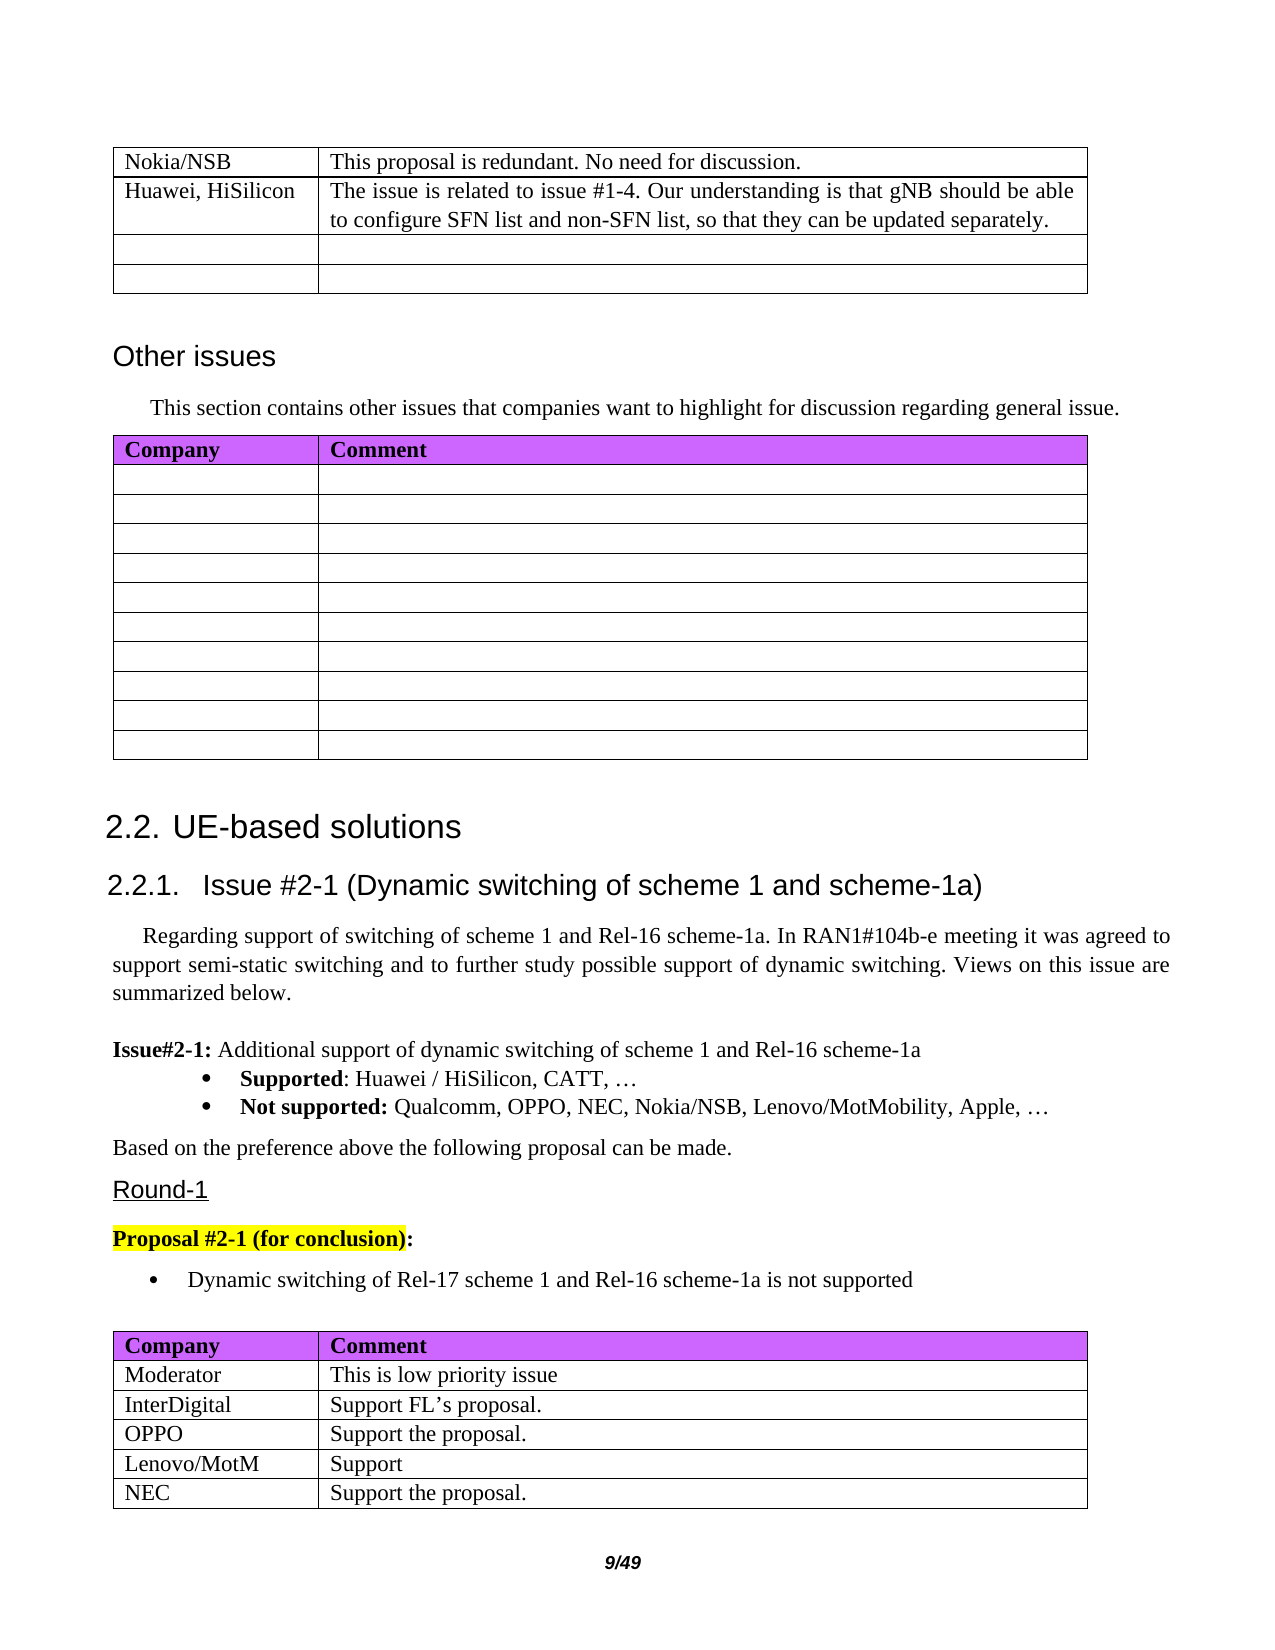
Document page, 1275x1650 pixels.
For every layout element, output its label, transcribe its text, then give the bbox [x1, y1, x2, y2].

table_cell [319, 265, 1087, 293]
text Regarding support of switching of scheme 1 and Rel-16 scheme-1a. In RAN1#104b-e meeting it was agreed to support semi-static switching and to further study possible support of dynamic switching. Views on this issue are summarized below. [112, 922, 1172, 1006]
table_cell Support FL’s proposal. [319, 1391, 1087, 1419]
table_cell [114, 265, 318, 293]
table_cell [319, 524, 1087, 553]
subtitle Round-1 [112, 1175, 1172, 1204]
table_header Comment [319, 436, 1087, 464]
text Issue#2-1: Additional support of dynamic switching of scheme 1 and Rel-16 scheme-1a [112, 1036, 1172, 1063]
subtitle UE-based solutions [105, 807, 1172, 846]
table_cell Support the proposal. [319, 1420, 1087, 1449]
table_cell [114, 465, 318, 494]
text This section contains other issues that companies want to highlight for discussion regarding general issue. [112, 394, 1172, 420]
table_header Company [114, 1332, 318, 1360]
table_cell Support [319, 1450, 1087, 1478]
text Proposal #2-1 (for conclusion): [406, 1225, 1172, 1251]
list Supported: Huawei / HiSilicon, CATT, … [202, 1065, 1172, 1091]
table_cell [114, 583, 318, 612]
table_cell Huawei, HiSilicon [114, 178, 318, 234]
table_cell [114, 524, 318, 553]
table_cell [114, 613, 318, 641]
table_cell [319, 731, 1087, 759]
subtitle Other issues [112, 339, 1172, 373]
table_cell [319, 583, 1087, 612]
table_cell InterDigital [114, 1391, 318, 1419]
table_cell [319, 642, 1087, 671]
table_cell [319, 701, 1087, 730]
table_cell The issue is related to issue #1-4. Our understanding is that gNB should be able to configure SFN list and non-SFN list, so that they can be updated separately. [319, 178, 1087, 234]
table_cell Support the proposal. [319, 1479, 1087, 1508]
table_cell Lenovo/MotM [114, 1450, 318, 1478]
table_cell [114, 701, 318, 730]
table_cell [319, 235, 1087, 264]
table_cell [319, 672, 1087, 700]
table_cell [319, 465, 1087, 494]
table_cell [114, 731, 318, 759]
table_cell [114, 642, 318, 671]
table_header Comment [319, 1332, 1087, 1360]
table_cell OPPO [114, 1420, 318, 1449]
table_cell [114, 495, 318, 523]
list Dynamic switching of Rel-17 scheme 1 and Rel-16 scheme-1a is not supported [150, 1266, 1172, 1292]
table_cell [319, 554, 1087, 582]
subtitle Issue #2-1 (Dynamic switching of scheme 1 and scheme-1a) [107, 868, 1172, 901]
table_cell This proposal is redundant. No need for discussion. [319, 148, 1087, 176]
table_cell [319, 613, 1087, 641]
table_header Company [114, 436, 318, 464]
table_cell [114, 672, 318, 700]
table_cell [114, 554, 318, 582]
table_cell Nokia/NSB [114, 148, 318, 176]
table_cell [114, 235, 318, 264]
text Based on the preference above the following proposal can be made. [112, 1134, 1172, 1160]
table_cell [319, 495, 1087, 523]
list Not supported: Qualcomm, OPPO, NEC, Nokia/NSB, Lenovo/MotMobility, Apple, … [202, 1093, 1172, 1119]
table_cell Moderator [114, 1361, 318, 1390]
table_cell NEC [114, 1479, 318, 1508]
table_cell This is low priority issue [319, 1361, 1087, 1390]
